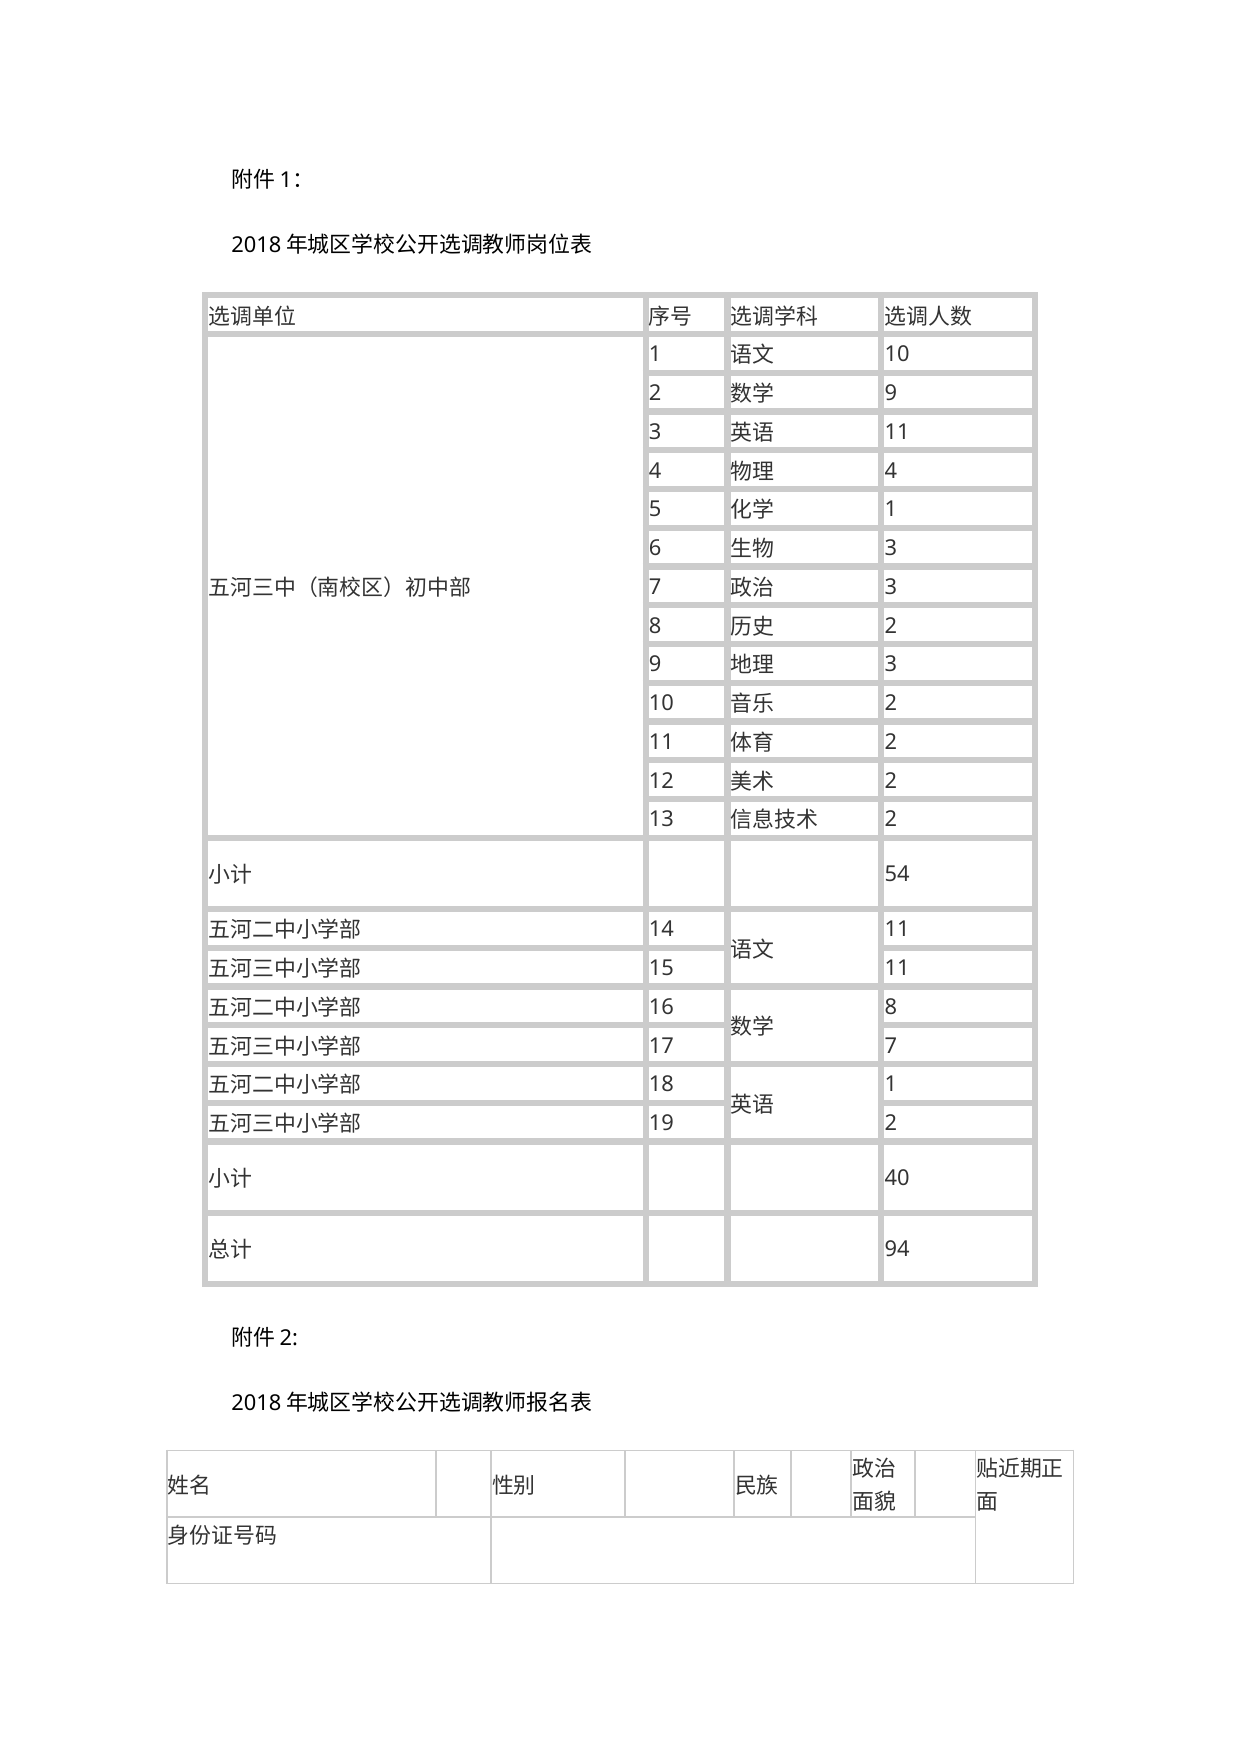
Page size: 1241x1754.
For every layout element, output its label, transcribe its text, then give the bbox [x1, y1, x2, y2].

table_cell 9 [884, 376, 1032, 408]
table_header [437, 1451, 490, 1516]
table_cell [649, 1145, 724, 1209]
table_cell 五河三中小学部 [208, 951, 643, 983]
table_cell 14 [649, 912, 724, 944]
table_cell 生物 [731, 531, 878, 563]
table_cell 2 [884, 725, 1032, 757]
table_cell 94 [884, 1216, 1032, 1281]
table_cell 五河三中小学部 [208, 1028, 643, 1061]
table_cell 12 [649, 763, 724, 796]
table_cell 4 [649, 453, 724, 486]
table_cell 11 [884, 415, 1032, 447]
table_cell 1 [649, 337, 724, 369]
table_header 选调人数 [884, 298, 1032, 331]
table_cell 五河二中小学部 [208, 1067, 643, 1099]
table_cell 五河三中（南校区）初中部 [208, 337, 643, 834]
table_cell 1 [884, 492, 1032, 524]
table_cell 英语 [731, 1067, 878, 1138]
table_cell 15 [649, 951, 724, 983]
table_cell [731, 1145, 878, 1209]
table_cell 2 [649, 376, 724, 408]
table_cell 8 [884, 990, 1032, 1022]
table_cell 7 [884, 1028, 1032, 1061]
table_header 选调单位 [208, 298, 643, 331]
table_cell 1 [884, 1067, 1032, 1099]
table_cell 五河二中小学部 [208, 990, 643, 1022]
table_cell 五河三中小学部 [208, 1106, 643, 1138]
table_cell [649, 1216, 724, 1281]
table_cell 16 [649, 990, 724, 1022]
table_cell 化学 [731, 492, 878, 524]
table_cell [731, 1216, 878, 1281]
table_cell 音乐 [731, 686, 878, 718]
text 2018年城区学校公开选调教师报名表 [187, 1384, 1053, 1417]
table_cell 19 [649, 1106, 724, 1138]
table_header [792, 1451, 850, 1516]
table_cell 体育 [731, 725, 878, 757]
table_cell 五河二中小学部 [208, 912, 643, 944]
table_cell [492, 1518, 975, 1583]
table_cell 40 [884, 1145, 1032, 1209]
text 附件1： [187, 162, 1053, 194]
table_cell 3 [884, 531, 1032, 563]
table_cell 3 [884, 647, 1032, 679]
table_header [916, 1451, 975, 1516]
table_cell 54 [884, 841, 1032, 906]
table_cell 6 [649, 531, 724, 563]
table_cell 18 [649, 1067, 724, 1099]
table_cell 5 [649, 492, 724, 524]
table_header 选调学科 [731, 298, 878, 331]
table_header 民族 [735, 1451, 790, 1516]
table_cell 美术 [731, 763, 878, 796]
table_cell 身份证号码 [168, 1518, 490, 1583]
table_cell 小计 [208, 841, 643, 906]
table_cell 政治 [731, 570, 878, 602]
table_cell 10 [884, 337, 1032, 369]
table_cell 2 [884, 802, 1032, 834]
table_cell 17 [649, 1028, 724, 1061]
table_cell 小计 [208, 1145, 643, 1209]
text 附件2: [187, 1319, 1053, 1352]
table_header 姓名 [168, 1451, 435, 1516]
table_cell [731, 841, 878, 906]
table_cell 数学 [731, 376, 878, 408]
table_cell 历史 [731, 608, 878, 641]
table_cell 9 [649, 647, 724, 679]
table_cell 11 [884, 912, 1032, 944]
table_cell 13 [649, 802, 724, 834]
table_cell 总计 [208, 1216, 643, 1281]
table_cell 语文 [731, 912, 878, 983]
text 2018年城区学校公开选调教师岗位表 [187, 227, 1053, 259]
table_header 政治 面貌 [852, 1451, 914, 1516]
table_cell 英语 [731, 415, 878, 447]
table_header [626, 1451, 733, 1516]
table_cell 3 [649, 415, 724, 447]
table_cell 3 [884, 570, 1032, 602]
table_cell 语文 [731, 337, 878, 369]
table_cell 11 [884, 951, 1032, 983]
table_header 贴近期正面 免冠一寸照片 [976, 1451, 1073, 1583]
table_cell 11 [649, 725, 724, 757]
table_cell 2 [884, 608, 1032, 641]
table_cell 信息技术 [731, 802, 878, 834]
table_header 性别 [492, 1451, 624, 1516]
table_cell 7 [649, 570, 724, 602]
table_cell 4 [884, 453, 1032, 486]
table_cell 10 [649, 686, 724, 718]
table_cell 2 [884, 686, 1032, 718]
table_header 序号 [649, 298, 724, 331]
table_cell 2 [884, 763, 1032, 796]
table_cell 地理 [731, 647, 878, 679]
table_cell 2 [884, 1106, 1032, 1138]
table_cell [649, 841, 724, 906]
table_cell 数学 [731, 990, 878, 1061]
table_cell 8 [649, 608, 724, 641]
table_cell 物理 [731, 453, 878, 486]
